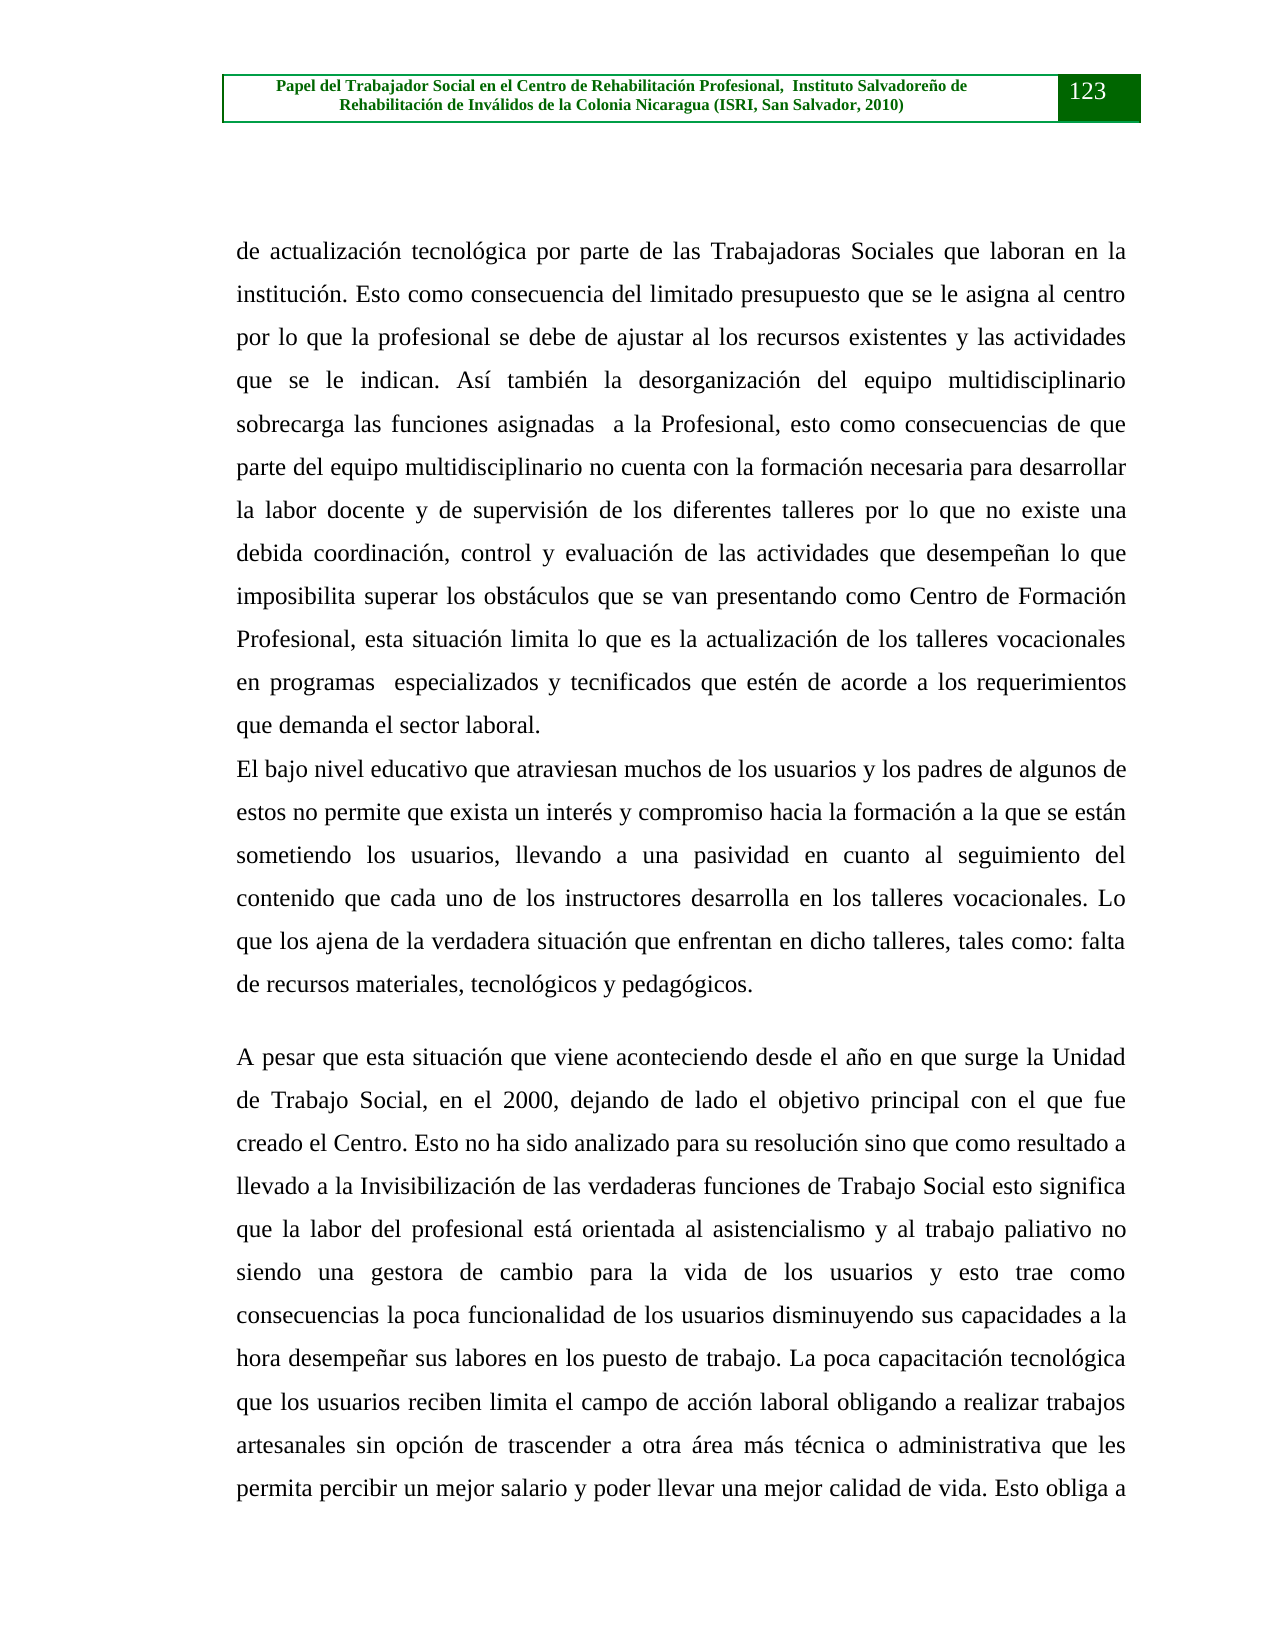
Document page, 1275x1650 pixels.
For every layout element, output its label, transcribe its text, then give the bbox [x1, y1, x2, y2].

text El bajo nivel educativo que atraviesan muchos de los usuarios y los padres de algunos de estos no permite que exista un interés y compromiso hacia la formación a la que se están sometiendo los usuarios, llevando a una pasividad en cuanto al seguimiento del contenido que cada uno de los instructores desarrolla en los talleres vocacionales. Lo que los ajena de la verdadera situación que enfrentan en dicho talleres, tales como: falta de recursos materiales, tecnológicos y pedagógicos. [236, 754, 1127, 998]
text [236, 236, 1127, 739]
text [236, 1042, 1127, 1502]
